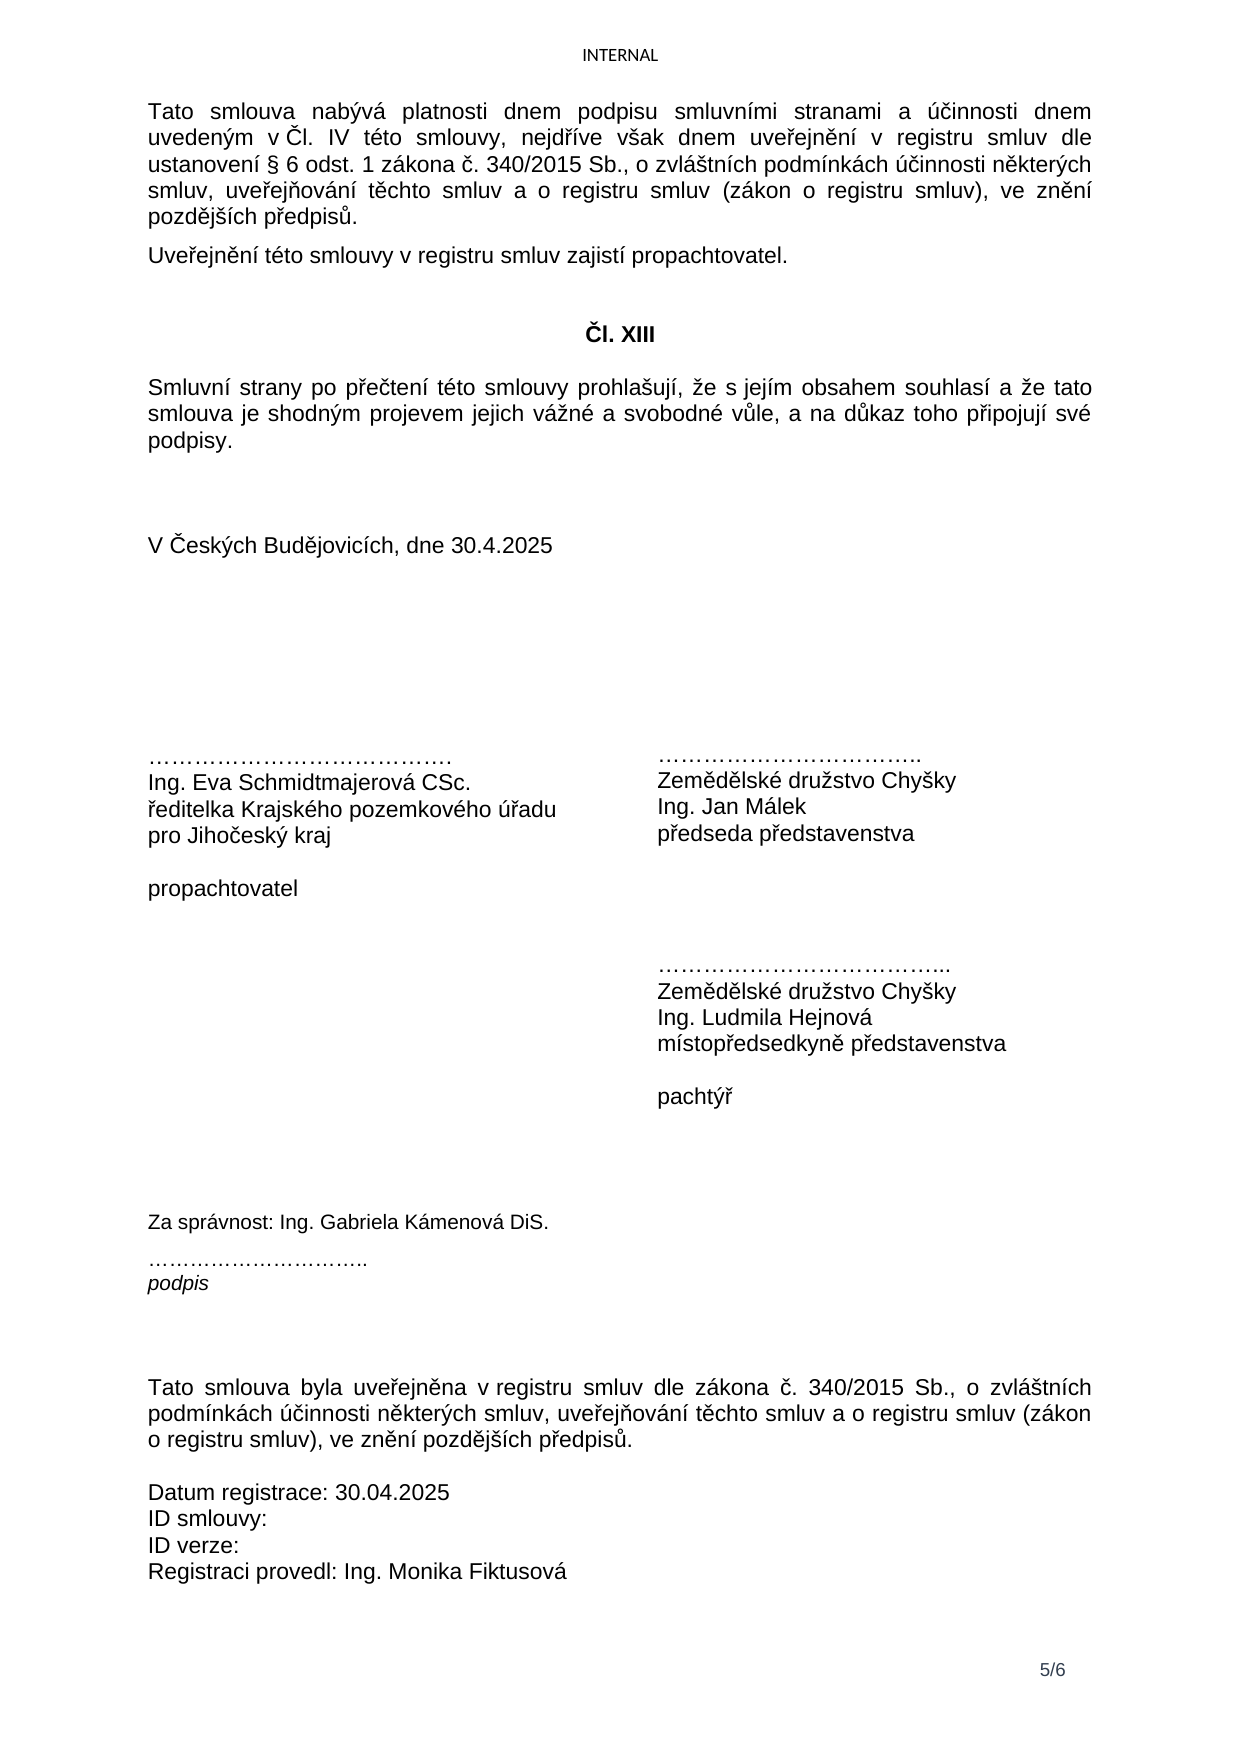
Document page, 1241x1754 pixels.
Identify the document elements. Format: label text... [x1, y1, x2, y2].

text Za správnost: Ing. Gabriela Kámenová DiS. [148, 1210, 1092, 1234]
text Uveřejnění této smlouvy v registru smluv zajistí propachtovatel. [148, 242, 1092, 268]
text propachtovatel [148, 874, 583, 901]
text ………………………………... [657, 951, 1092, 978]
text …………………………………. [148, 743, 583, 769]
text Datum registrace: 30.04.2025 [148, 1479, 1092, 1505]
text ID verze: [148, 1532, 1092, 1558]
text Zemědělské družstvo Chyšky [657, 978, 1092, 1004]
text Smluvní strany po přečtení této smlouvy prohlašují, že s jejím obsahem souhlasí a že tato smlouva je shodným projevem jejich vážné a svobodné vůle, a na důkaz toho připojují své podpisy. [148, 374, 1092, 453]
text pachtýř [657, 1057, 1092, 1160]
text Ing. Ludmila Hejnová [657, 1004, 1092, 1030]
text Čl. XIII [148, 321, 1092, 347]
text Zemědělské družstvo Chyšky [657, 767, 1092, 793]
text Ing. Eva Schmidtmajerová CSc. ředitelka Krajského pozemkového úřadu pro Jihočeský kraj [148, 769, 583, 848]
text podpis [148, 1271, 1092, 1294]
text Tato smlouva nabývá platnosti dnem podpisu smluvními stranami a účinnosti dnem uvedeným v Čl. IV této smlouvy, nejdříve však dnem uveřejnění v registru smluv dle ustanovení § 6 odst. 1 zákona č. 340/2015 Sb., o zvláštních podmínkách účinnosti některých smluv, uveřejňování těchto smluv a o registru smluv (zákon o registru smluv), ve znění pozdějších předpisů. [148, 98, 1092, 229]
text …………………………….. [657, 741, 1092, 767]
text V Českých Budějovicích, dne 30.4.2025 [148, 532, 1092, 558]
text místopředsedkyně představenstva [657, 1030, 1092, 1057]
text předseda představenstva [657, 819, 1092, 846]
text Ing. Jan Málek [657, 793, 1092, 819]
text ID smlouvy: [148, 1505, 1092, 1532]
text Tato smlouva byla uveřejněna v registru smluv dle zákona č. 340/2015 Sb., o zvláštních podmínkách účinnosti některých smluv, uveřejňování těchto smluv a o registru smluv (zákon o registru smluv), ve znění pozdějších předpisů. [148, 1374, 1092, 1453]
text ………………………….. [148, 1247, 1092, 1271]
text Registraci provedl: Ing. Monika Fiktusová [148, 1558, 1092, 1584]
